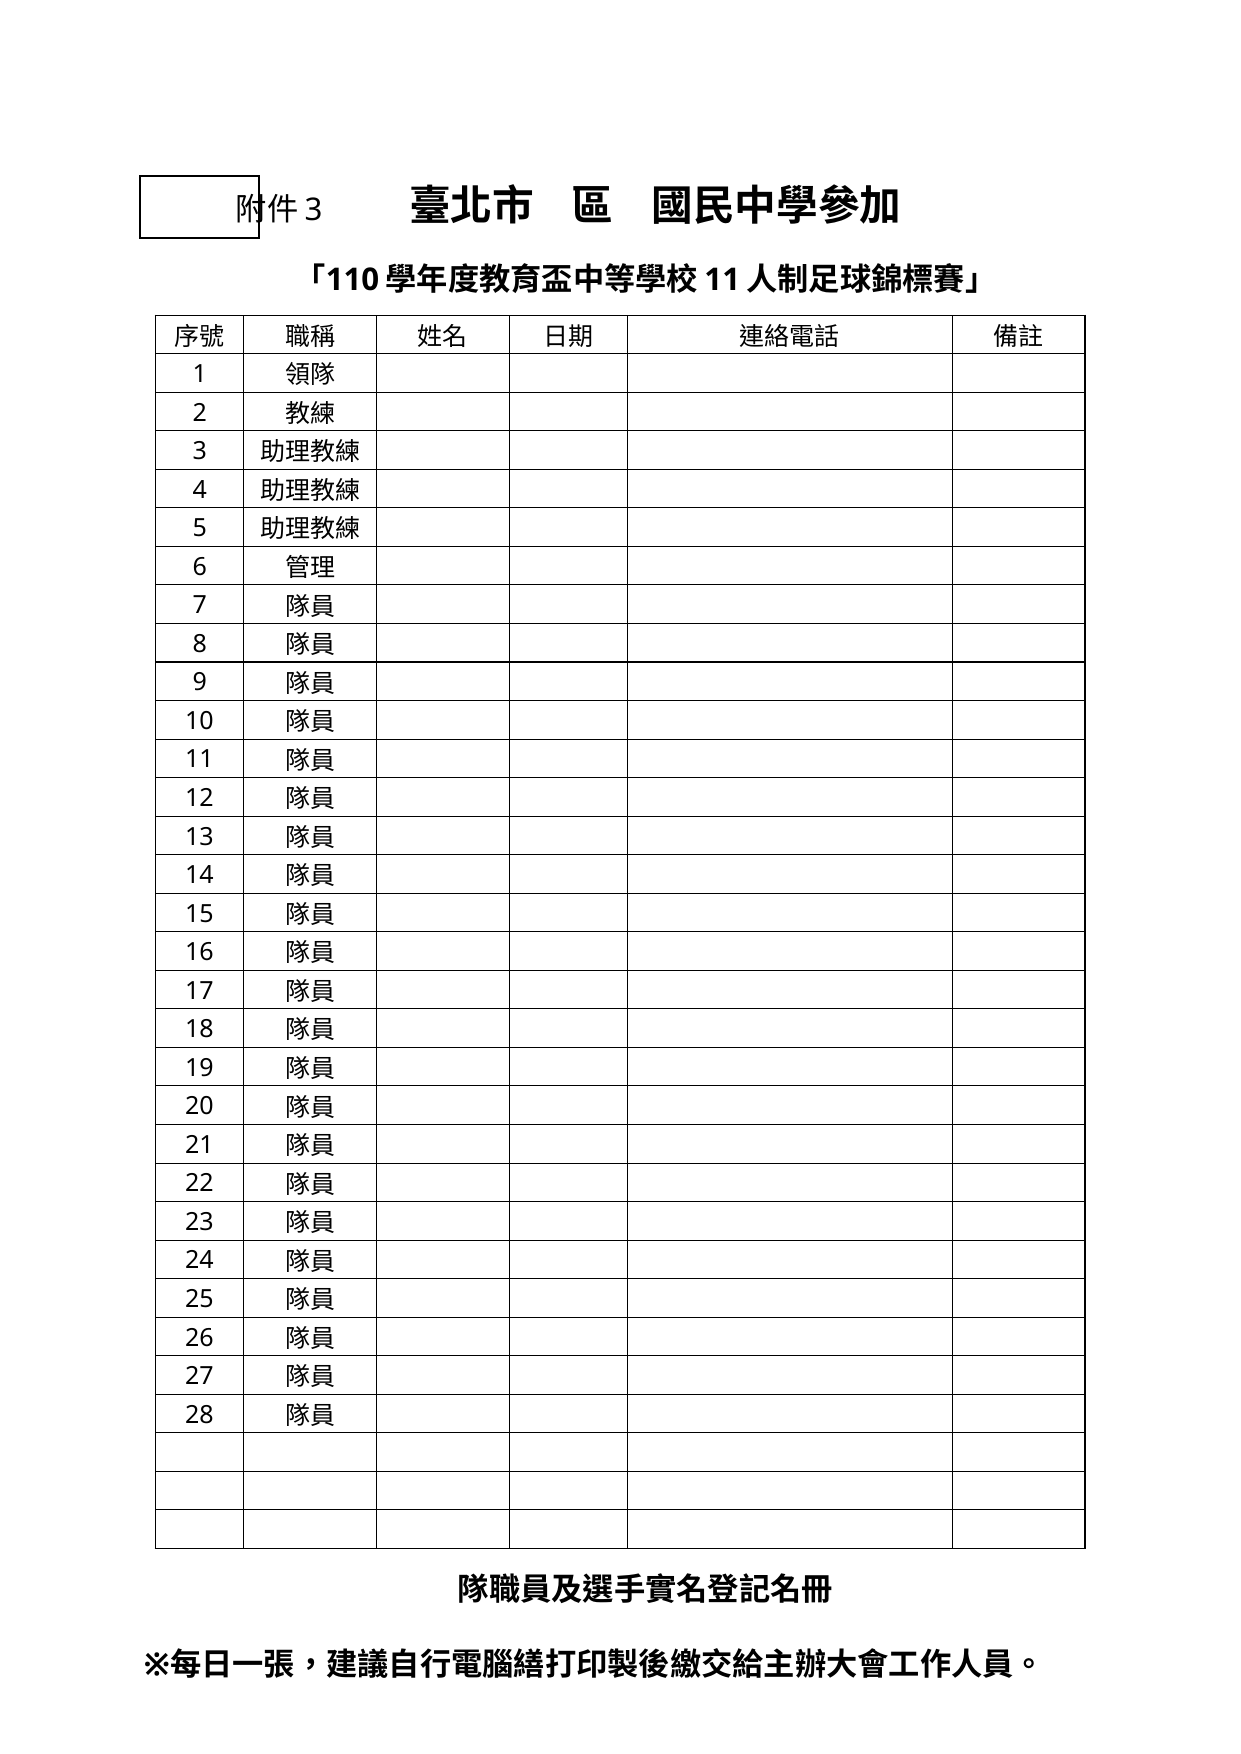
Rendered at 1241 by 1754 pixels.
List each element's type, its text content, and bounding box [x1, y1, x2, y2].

table_cell [510, 971, 627, 1008]
table_cell [953, 1048, 1084, 1085]
table_cell [510, 1510, 627, 1548]
table_cell 13 [156, 817, 243, 854]
table_cell 28 [156, 1395, 243, 1432]
table_cell [628, 1395, 952, 1432]
table_cell [510, 354, 627, 392]
table_cell [628, 1356, 952, 1394]
table_cell 20 [156, 1086, 243, 1124]
table_cell [953, 1086, 1084, 1124]
table_cell 助理教練 [244, 470, 376, 507]
table_cell [377, 1125, 509, 1162]
table_cell [953, 624, 1084, 661]
table_cell [953, 1472, 1084, 1509]
table_cell [156, 1433, 243, 1471]
table_cell [377, 740, 509, 777]
table_cell [628, 740, 952, 777]
table_cell [628, 354, 952, 392]
table_cell [377, 1472, 509, 1509]
table_cell [953, 508, 1084, 546]
table_cell [953, 701, 1084, 738]
table_cell 教練 [244, 393, 376, 430]
table_cell [628, 663, 952, 700]
table_cell [510, 547, 627, 584]
table_cell [953, 1318, 1084, 1355]
table_cell [953, 431, 1084, 469]
table_cell 隊員 [244, 855, 376, 893]
table_header 姓名 [377, 316, 509, 353]
text ※每日一張，建議自行電腦繕打印製後繳交給主辦大會工作人員。 [143, 1624, 1147, 1699]
table_cell [953, 585, 1084, 623]
table_cell [953, 855, 1084, 893]
table_cell 隊員 [244, 585, 376, 623]
table_cell 隊員 [244, 971, 376, 1008]
table_cell 11 [156, 740, 243, 777]
table_cell [377, 663, 509, 700]
table_cell [510, 585, 627, 623]
table_cell [953, 663, 1084, 700]
table_cell 10 [156, 701, 243, 738]
table_cell 隊員 [244, 778, 376, 816]
table_cell [628, 431, 952, 469]
table_cell [510, 1202, 627, 1239]
table_cell 2 [156, 393, 243, 430]
table_cell [510, 1125, 627, 1162]
table_cell [628, 1164, 952, 1201]
table_cell [953, 1009, 1084, 1047]
table_cell [377, 701, 509, 738]
table_cell [628, 585, 952, 623]
table_cell 24 [156, 1241, 243, 1278]
table_header 連絡電話 [628, 316, 952, 353]
table_cell [953, 1395, 1084, 1432]
table_cell [953, 1356, 1084, 1394]
table_cell 隊員 [244, 817, 376, 854]
table_cell [628, 508, 952, 546]
table_cell [377, 1202, 509, 1239]
table_cell 16 [156, 932, 243, 970]
table_cell [628, 1279, 952, 1317]
table_cell [377, 817, 509, 854]
table_cell 8 [156, 624, 243, 661]
table_cell 領隊 [244, 354, 376, 392]
table_cell 22 [156, 1164, 243, 1201]
table_cell 隊員 [244, 1318, 376, 1355]
table_cell [377, 855, 509, 893]
table_cell [377, 1164, 509, 1201]
table_cell [628, 1202, 952, 1239]
table_cell [953, 817, 1084, 854]
table_header 日期 [510, 316, 627, 353]
table_cell 1 [156, 354, 243, 392]
table_cell [510, 1356, 627, 1394]
table_cell [377, 1318, 509, 1355]
table_cell [510, 1241, 627, 1278]
table_cell [628, 701, 952, 738]
table_cell 19 [156, 1048, 243, 1085]
table_cell [953, 1510, 1084, 1548]
table_cell [953, 393, 1084, 430]
table_cell [377, 470, 509, 507]
table_cell [953, 1202, 1084, 1239]
table_cell [628, 855, 952, 893]
table_cell [510, 624, 627, 661]
table_cell 17 [156, 971, 243, 1008]
table_cell [953, 547, 1084, 584]
table_cell [510, 431, 627, 469]
text 隊職員及選手實名登記名冊 [143, 1549, 1147, 1624]
table_cell 隊員 [244, 1395, 376, 1432]
table_cell [628, 547, 952, 584]
table_cell [377, 1395, 509, 1432]
table_cell 27 [156, 1356, 243, 1394]
table_cell [953, 354, 1084, 392]
table_cell [244, 1510, 376, 1548]
table_cell [628, 1009, 952, 1047]
table_cell 15 [156, 894, 243, 931]
table_cell [953, 1279, 1084, 1317]
table_cell [156, 1472, 243, 1509]
table_cell [953, 971, 1084, 1008]
table_cell [510, 663, 627, 700]
table_header 備註 [953, 316, 1084, 353]
table_cell [953, 894, 1084, 931]
table_cell [377, 1510, 509, 1548]
table_cell [156, 1510, 243, 1548]
table_cell 隊員 [244, 1125, 376, 1162]
table_cell [377, 547, 509, 584]
table_cell [377, 1048, 509, 1085]
table_cell 25 [156, 1279, 243, 1317]
table_cell [510, 1318, 627, 1355]
table_cell [510, 855, 627, 893]
table_cell [377, 1086, 509, 1124]
table_cell 助理教練 [244, 508, 376, 546]
table_cell 隊員 [244, 1048, 376, 1085]
table_cell [953, 470, 1084, 507]
table_cell [510, 470, 627, 507]
table_cell 9 [156, 663, 243, 700]
table_cell [510, 894, 627, 931]
text 「110學年度教育盃中等學校11人制足球錦標賽」 [143, 239, 1147, 314]
table_cell 12 [156, 778, 243, 816]
table_cell 23 [156, 1202, 243, 1239]
table_cell [510, 932, 627, 970]
table_cell [510, 701, 627, 738]
table_cell 隊員 [244, 740, 376, 777]
table_header 序號 [156, 316, 243, 353]
table_cell [953, 1125, 1084, 1162]
table_cell [510, 778, 627, 816]
table_cell [628, 1048, 952, 1085]
table_cell [628, 778, 952, 816]
table_cell [628, 971, 952, 1008]
table_cell [953, 1433, 1084, 1471]
table_cell 助理教練 [244, 431, 376, 469]
table_cell 隊員 [244, 624, 376, 661]
table_cell [628, 894, 952, 931]
table_cell [628, 932, 952, 970]
table_cell 隊員 [244, 1086, 376, 1124]
table_cell [377, 585, 509, 623]
table_cell 隊員 [244, 1202, 376, 1239]
table_cell [244, 1433, 376, 1471]
table_cell 隊員 [244, 1164, 376, 1201]
table_cell [628, 1125, 952, 1162]
table_cell [628, 1510, 952, 1548]
table_cell [510, 1048, 627, 1085]
table_cell 14 [156, 855, 243, 893]
table_cell 隊員 [244, 894, 376, 931]
table_cell [628, 817, 952, 854]
table_cell [244, 1472, 376, 1509]
table_cell [377, 1009, 509, 1047]
table_cell [510, 1395, 627, 1432]
table_cell [510, 508, 627, 546]
table_cell 4 [156, 470, 243, 507]
table_cell [628, 624, 952, 661]
table_cell [628, 1241, 952, 1278]
table_cell 26 [156, 1318, 243, 1355]
table_cell 隊員 [244, 1356, 376, 1394]
table_cell [377, 778, 509, 816]
table_cell 5 [156, 508, 243, 546]
table_cell [953, 778, 1084, 816]
table_cell [510, 1472, 627, 1509]
table_cell [510, 1279, 627, 1317]
table_header 職稱 [244, 316, 376, 353]
table_cell 18 [156, 1009, 243, 1047]
table_cell [377, 354, 509, 392]
table_cell [953, 740, 1084, 777]
table_cell [510, 1086, 627, 1124]
table_cell [510, 393, 627, 430]
table_cell [628, 1433, 952, 1471]
table_cell [628, 393, 952, 430]
table_cell [377, 508, 509, 546]
table_cell [377, 1356, 509, 1394]
table_cell 7 [156, 585, 243, 623]
table_cell [377, 894, 509, 931]
table_cell [510, 1433, 627, 1471]
table_cell 隊員 [244, 1009, 376, 1047]
table_cell [953, 1241, 1084, 1278]
table_cell [953, 932, 1084, 970]
table_cell 21 [156, 1125, 243, 1162]
table_cell [377, 971, 509, 1008]
table_cell [377, 393, 509, 430]
table_cell [377, 1279, 509, 1317]
table_cell [377, 1433, 509, 1471]
table_cell 隊員 [244, 1241, 376, 1278]
table_cell [510, 1009, 627, 1047]
table_cell 管理 [244, 547, 376, 584]
table_cell [510, 740, 627, 777]
text 附件3 臺北市 區 國民中學參加 [84, 164, 1053, 239]
table_cell [628, 1318, 952, 1355]
table_cell [953, 1164, 1084, 1201]
table_cell 隊員 [244, 663, 376, 700]
table_cell [377, 431, 509, 469]
table_cell 隊員 [244, 701, 376, 738]
table_cell 隊員 [244, 1279, 376, 1317]
table_cell [628, 1086, 952, 1124]
table_cell 隊員 [244, 932, 376, 970]
table_cell [510, 817, 627, 854]
table_cell [377, 932, 509, 970]
table_cell [628, 1472, 952, 1509]
table_cell [377, 624, 509, 661]
table_cell 6 [156, 547, 243, 584]
table_cell [628, 470, 952, 507]
table_cell [377, 1241, 509, 1278]
table_cell 3 [156, 431, 243, 469]
table_cell [510, 1164, 627, 1201]
